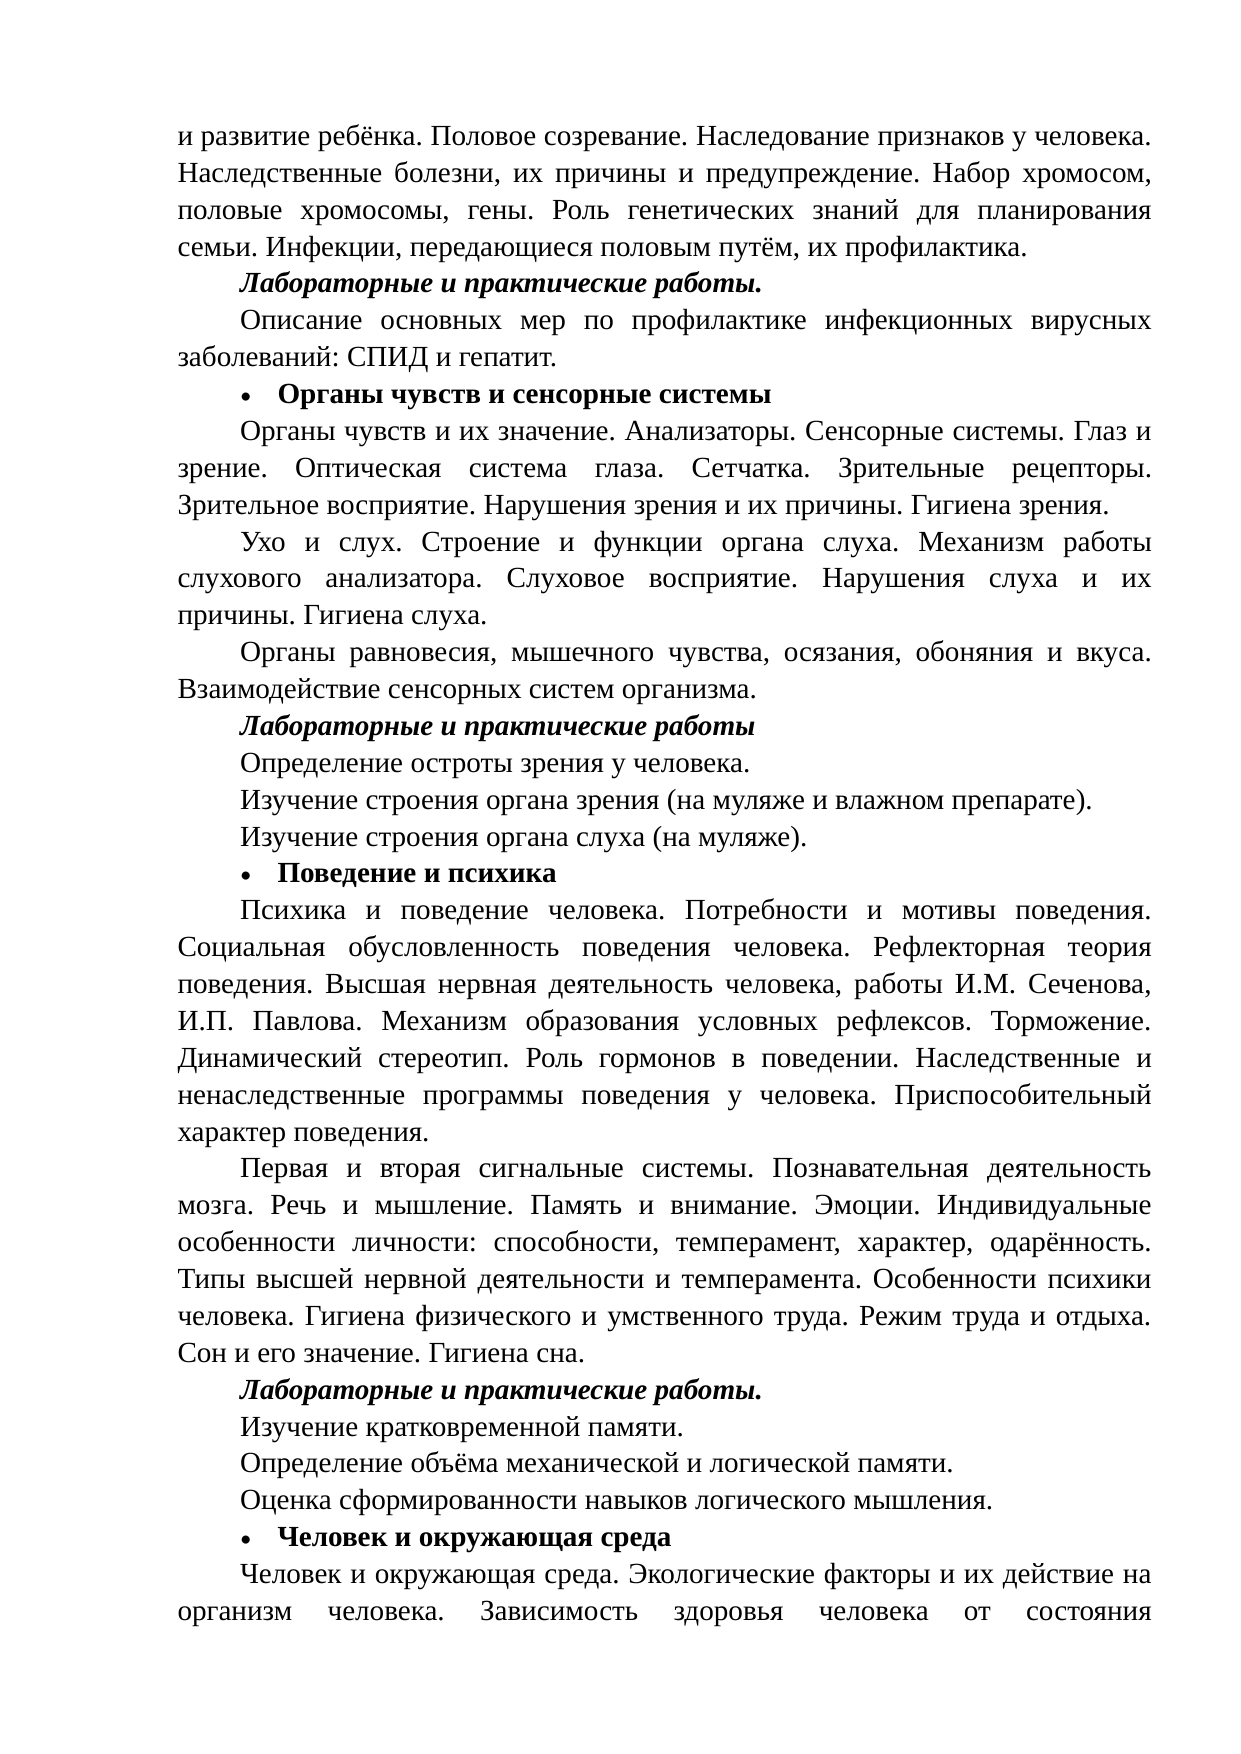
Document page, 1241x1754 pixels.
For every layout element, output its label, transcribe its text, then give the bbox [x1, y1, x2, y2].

list Человек и окружающая среда [240, 1519, 1152, 1553]
text Изучение кратковременной памяти. [177, 1409, 1152, 1442]
list Органы чувств и сенсорные системы [240, 376, 1152, 410]
text Определение объёма механической и логической памяти. [177, 1446, 1152, 1479]
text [177, 1556, 1152, 1627]
text Лабораторные и практические работы [177, 708, 1152, 742]
text Описание основных мер по профилактике инфекционных вирусных заболеваний: СПИД и гепатит. [177, 302, 1152, 373]
text Лабораторные и практические работы. [177, 1372, 1152, 1405]
text Первая и вторая сигнальные системы. Познавательная деятельность мозга. Речь и мышление. Память и внимание. Эмоции. Индивидуальные особенности личности: способности, темперамент, характер, одарённость. Типы высшей нервной деятельности и темперамента. Особенности психики человека. Гигиена физического и умственного труда. Режим труда и отдыха. Сон и его значение. Гигиена сна. [177, 1151, 1152, 1368]
text Оценка сформированности навыков логического мышления. [177, 1482, 1152, 1516]
text Лабораторные и практические работы. [177, 266, 1152, 299]
text Органы чувств и их значение. Анализаторы. Сенсорные системы. Глаз и зрение. Оптическая система глаза. Сетчатка. Зрительные рецепторы. Зрительное восприятие. Нарушения зрения и их причины. Гигиена зрения. [177, 413, 1152, 520]
text Психика и поведение человека. Потребности и мотивы поведения. Социальная обусловленность поведения человека. Рефлекторная теория поведения. Высшая нервная деятельность человека, работы И.М. Сеченова, И.П. Павлова. Механизм образования условных рефлексов. Торможение. Динамический стереотип. Роль гормонов в поведении. Наследственные и ненаследственные программы поведения у человека. Приспособительный характер поведения. [177, 892, 1152, 1147]
list Поведение и психика [240, 856, 1152, 889]
text Изучение строения органа слуха (на муляже). [177, 819, 1152, 852]
text Изучение строения органа зрения (на муляже и влажном препарате). [177, 782, 1152, 815]
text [177, 118, 1152, 262]
text Определение остроты зрения у человека. [177, 745, 1152, 778]
text Органы равновесия, мышечного чувства, осязания, обоняния и вкуса. Взаимодействие сенсорных систем организма. [177, 634, 1152, 705]
text Ухо и слух. Строение и функции органа слуха. Механизм работы слухового анализатора. Слуховое восприятие. Нарушения слуха и их причины. Гигиена слуха. [177, 524, 1152, 631]
